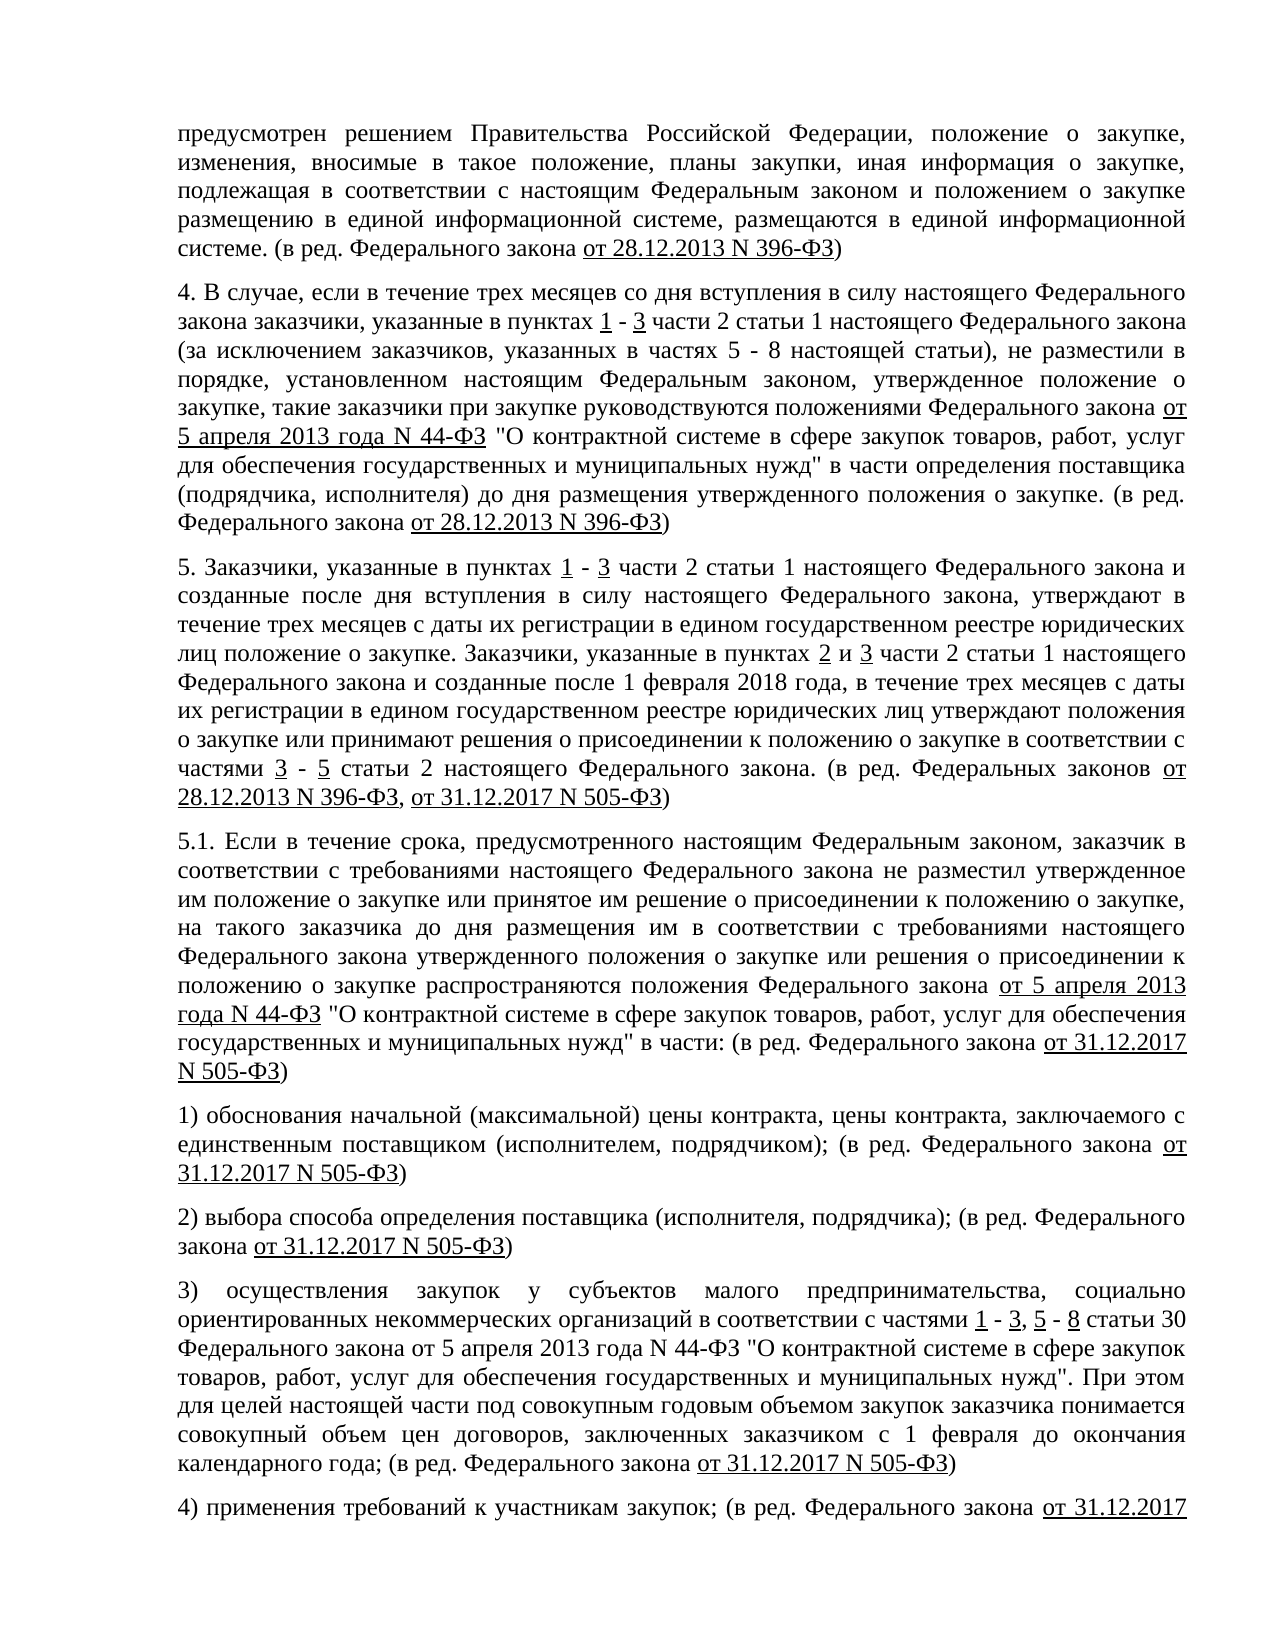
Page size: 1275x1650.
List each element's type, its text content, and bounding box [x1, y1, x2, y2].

text 5. Заказчики, указанные в пунктах 1 - 3 части 2 статьи 1 настоящего Федерального закона и созданные после дня вступления в силу настоящего Федерального закона, утверждают в течение трех месяцев с даты их регистрации в едином государственном реестре юридических лиц положение о закупке. Заказчики, указанные в пунктах 2 и 3 части 2 статьи 1 настоящего Федерального закона и созданные после 1 февраля 2018 года, в течение трех месяцев с даты их регистрации в едином государственном реестре юридических лиц утверждают положения о закупке или принимают решения о присоединении к положению о закупке в соответствии с частями 3 - 5 статьи 2 настоящего Федерального закона. (в ред. Федеральных законов от 28.12.2013 N 396-ФЗ, от 31.12.2017 N 505-ФЗ) [177, 552, 1186, 811]
text 3) осуществления закупок у субъектов малого предпринимательства, социально ориентированных некоммерческих организаций в соответствии с частями 1 - 3, 5 - 8 статьи 30 Федерального закона от 5 апреля 2013 года N 44-ФЗ "О контрактной системе в сфере закупок товаров, работ, услуг для обеспечения государственных и муниципальных нужд". При этом для целей настоящей части под совокупным годовым объемом закупок заказчика понимается совокупный объем цен договоров, заключенных заказчиком с 1 февраля до окончания календарного года; (в ред. Федерального закона от 31.12.2017 N 505-ФЗ) [177, 1276, 1186, 1477]
text 2) выбора способа определения поставщика (исполнителя, подрядчика); (в ред. Федерального закона от 31.12.2017 N 505-ФЗ) [177, 1202, 1186, 1260]
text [177, 1492, 1186, 1521]
text 5.1. Если в течение срока, предусмотренного настоящим Федеральным законом, заказчик в соответствии с требованиями настоящего Федерального закона не разместил утвержденное им положение о закупке или принятое им решение о присоединении к положению о закупке, на такого заказчика до дня размещения им в соответствии с требованиями настоящего Федерального закона утвержденного положения о закупке или решения о присоединении к положению о закупке распространяются положения Федерального закона от 5 апреля 2013 года N 44-ФЗ "О контрактной системе в сфере закупок товаров, работ, услуг для обеспечения государственных и муниципальных нужд" в части: (в ред. Федерального закона от 31.12.2017 N 505-ФЗ) [177, 826, 1186, 1085]
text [177, 118, 1186, 262]
text 4. В случае, если в течение трех месяцев со дня вступления в силу настоящего Федерального закона заказчики, указанные в пунктах 1 - 3 части 2 статьи 1 настоящего Федерального закона (за исключением заказчиков, указанных в частях 5 - 8 настоящей статьи), не разместили в порядке, установленном настоящим Федеральным законом, утвержденное положение о закупке, такие заказчики при закупке руководствуются положениями Федерального закона от 5 апреля 2013 года N 44-ФЗ "О контрактной системе в сфере закупок товаров, работ, услуг для обеспечения государственных и муниципальных нужд" в части определения поставщика (подрядчика, исполнителя) до дня размещения утвержденного положения о закупке. (в ред. Федерального закона от 28.12.2013 N 396-ФЗ) [177, 277, 1186, 536]
text 1) обоснования начальной (максимальной) цены контракта, цены контракта, заключаемого с единственным поставщиком (исполнителем, подрядчиком); (в ред. Федерального закона от 31.12.2017 N 505-ФЗ) [177, 1101, 1186, 1187]
